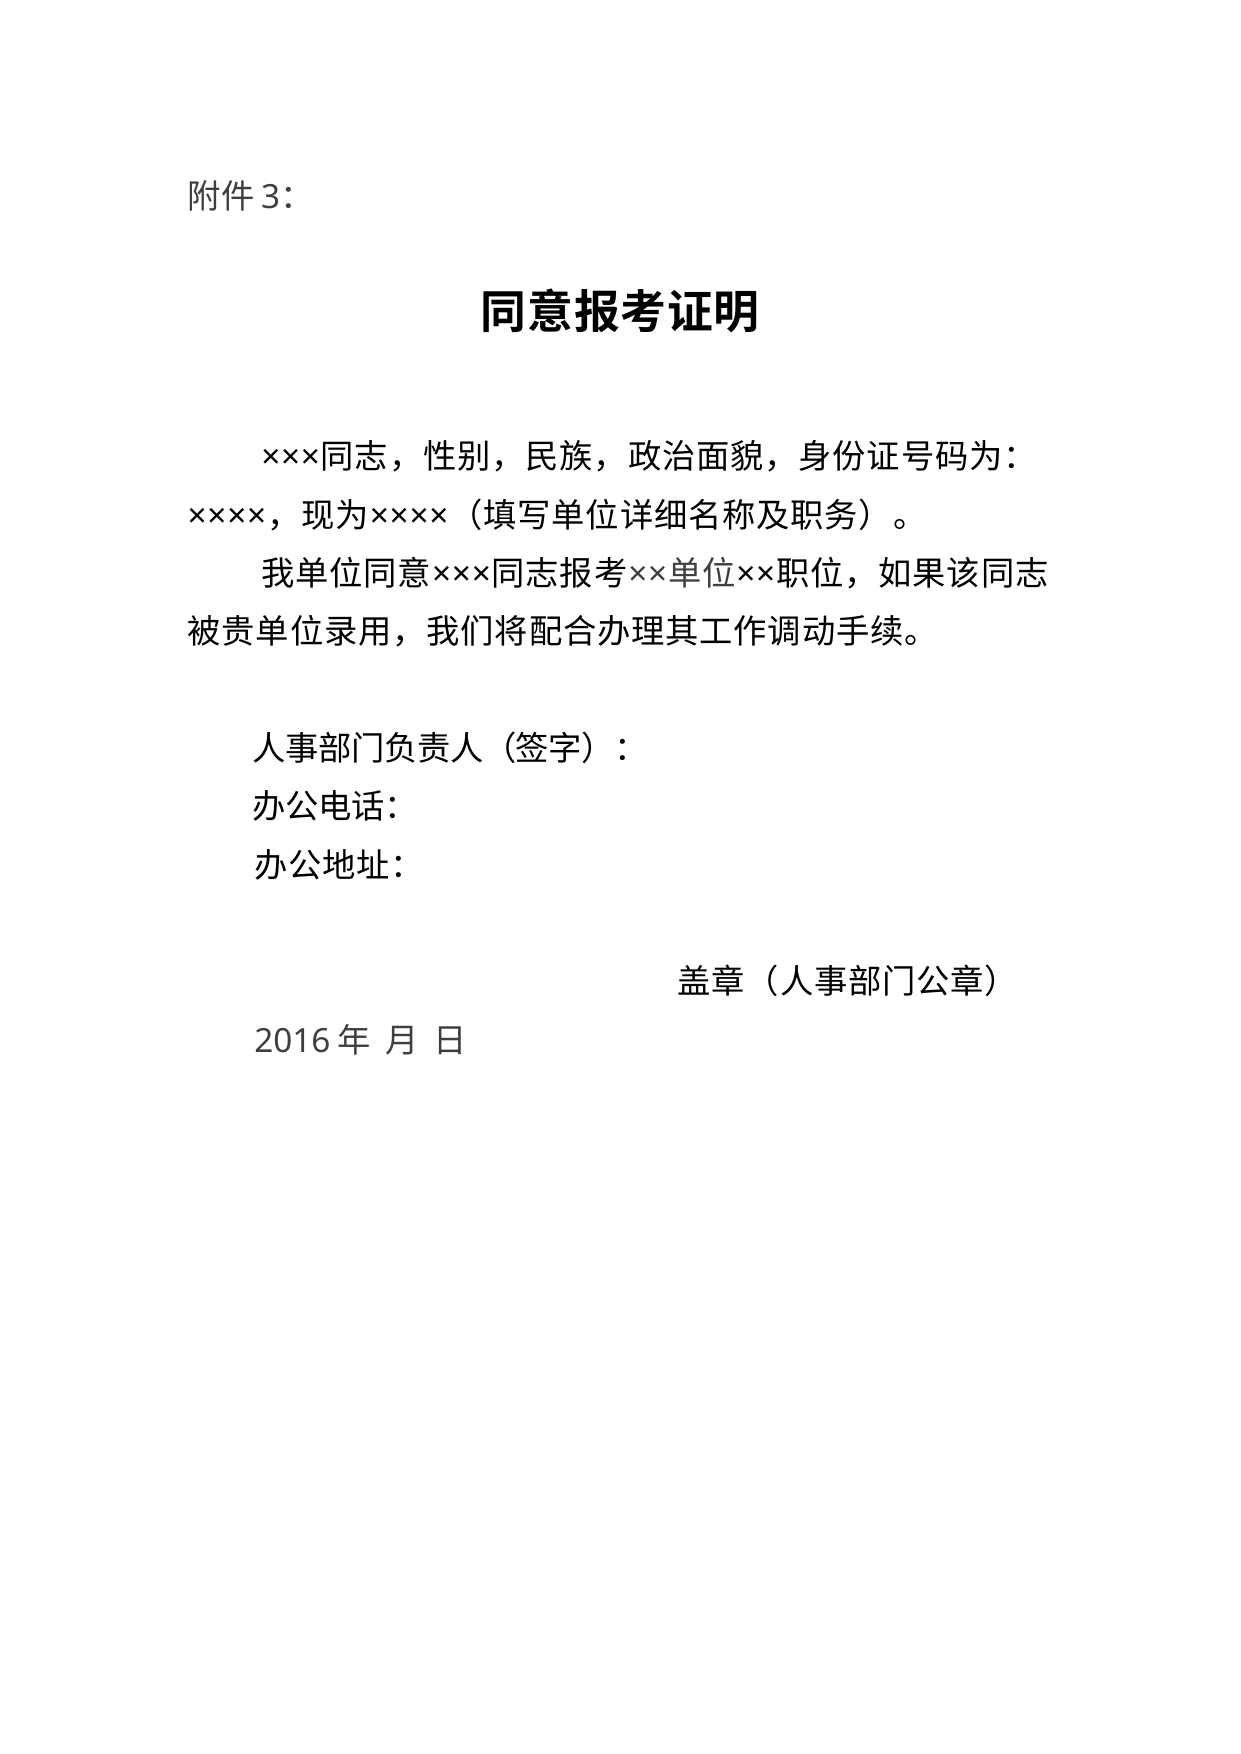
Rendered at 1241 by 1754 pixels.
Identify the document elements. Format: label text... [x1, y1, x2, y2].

text 盖章（人事部门公章） [187, 947, 1053, 1005]
text 我单位同意×××同志报考××单位××职位，如果该同志被贵单位录用，我们将配合办理其工作调动手续。 [187, 539, 1053, 655]
text 办公电话： [187, 772, 1053, 830]
text 办公地址： [187, 830, 1053, 889]
text ×××同志，性别，民族，政治面貌，身份证号码为：××××，现为××××（填写单位详细名称及职务）。 [187, 422, 1053, 539]
text 同意报考证明 [187, 259, 1053, 357]
text 人事部门负责人（签字）： [187, 714, 1053, 772]
text 附件3： [187, 162, 1053, 227]
text 2016年 月 日 [187, 1005, 1053, 1064]
